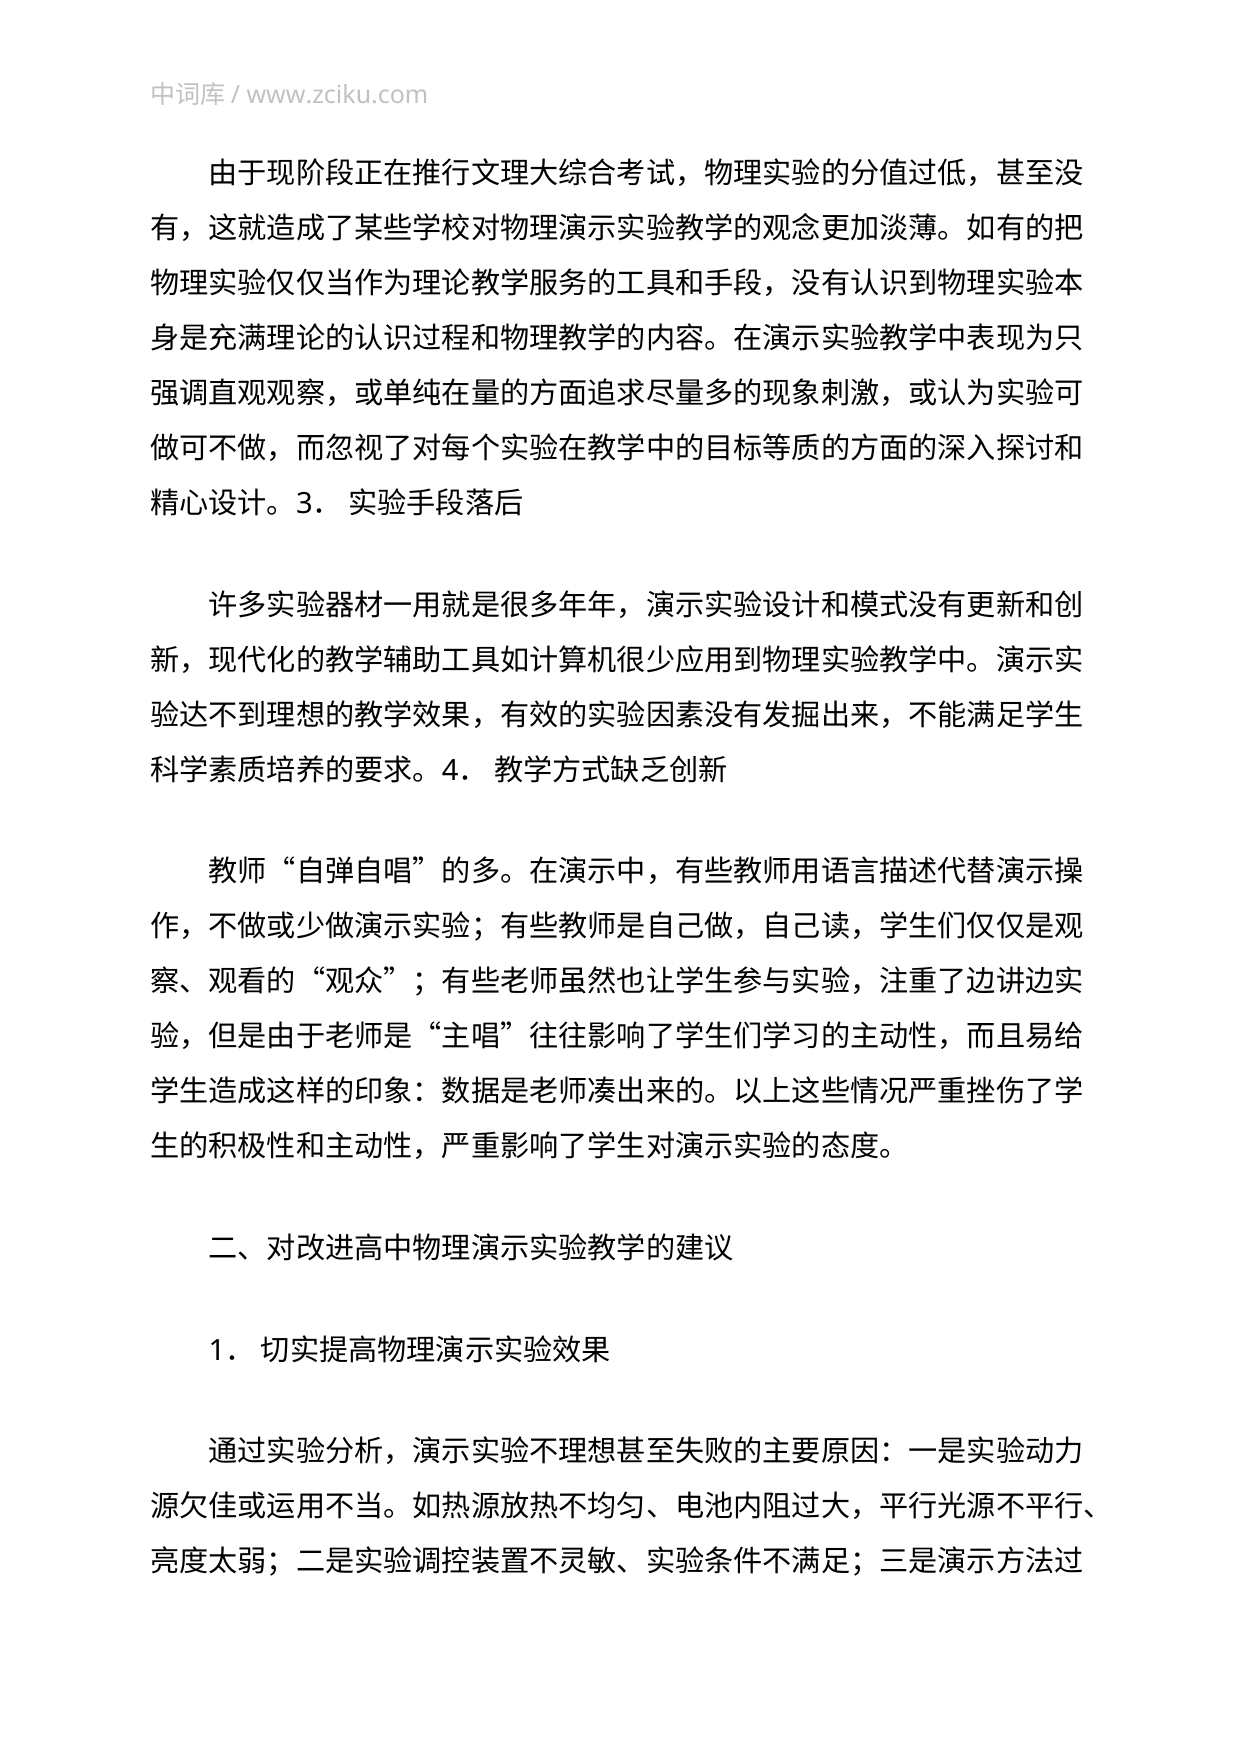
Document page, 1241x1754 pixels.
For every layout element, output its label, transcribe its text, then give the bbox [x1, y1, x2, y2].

text 许多实验器材一用就是很多年年，演示实验设计和模式没有更新和创新，现代化的教学辅助工具如计算机很少应用到物理实验教学中。演示实验达不到理想的教学效果，有效的实验因素没有发掘出来，不能满足学生科学素质培养的要求。4． 教学方式缺乏创新 [150, 581, 1090, 788]
text 教师“自弹自唱”的多。在演示中，有些教师用语言描述代替演示操作，不做或少做演示实验；有些教师是自己做，自己读，学生们仅仅是观察、观看的“观众”；有些老师虽然也让学生参与实验，注重了边讲边实验，但是由于老师是“主唱”往往影响了学生们学习的主动性，而且易给学生造成这样的印象：数据是老师凑出来的。以上这些情况严重挫伤了学生的积极性和主动性，严重影响了学生对演示实验的态度。 [150, 848, 1090, 1165]
text 由于现阶段正在推行文理大综合考试，物理实验的分值过低，甚至没有，这就造成了某些学校对物理演示实验教学的观念更加淡薄。如有的把物理实验仅仅当作为理论教学服务的工具和手段，没有认识到物理实验本身是充满理论的认识过程和物理教学的内容。在演示实验教学中表现为只强调直观观察，或单纯在量的方面追求尽量多的现象刺激，或认为实验可做可不做，而忽视了对每个实验在教学中的目标等质的方面的深入探讨和精心设计。3． 实验手段落后 [150, 150, 1090, 522]
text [150, 1428, 1090, 1580]
text 二、对改进高中物理演示实验教学的建议 [150, 1224, 1090, 1267]
text 1． 切实提高物理演示实验效果 [150, 1326, 1090, 1368]
